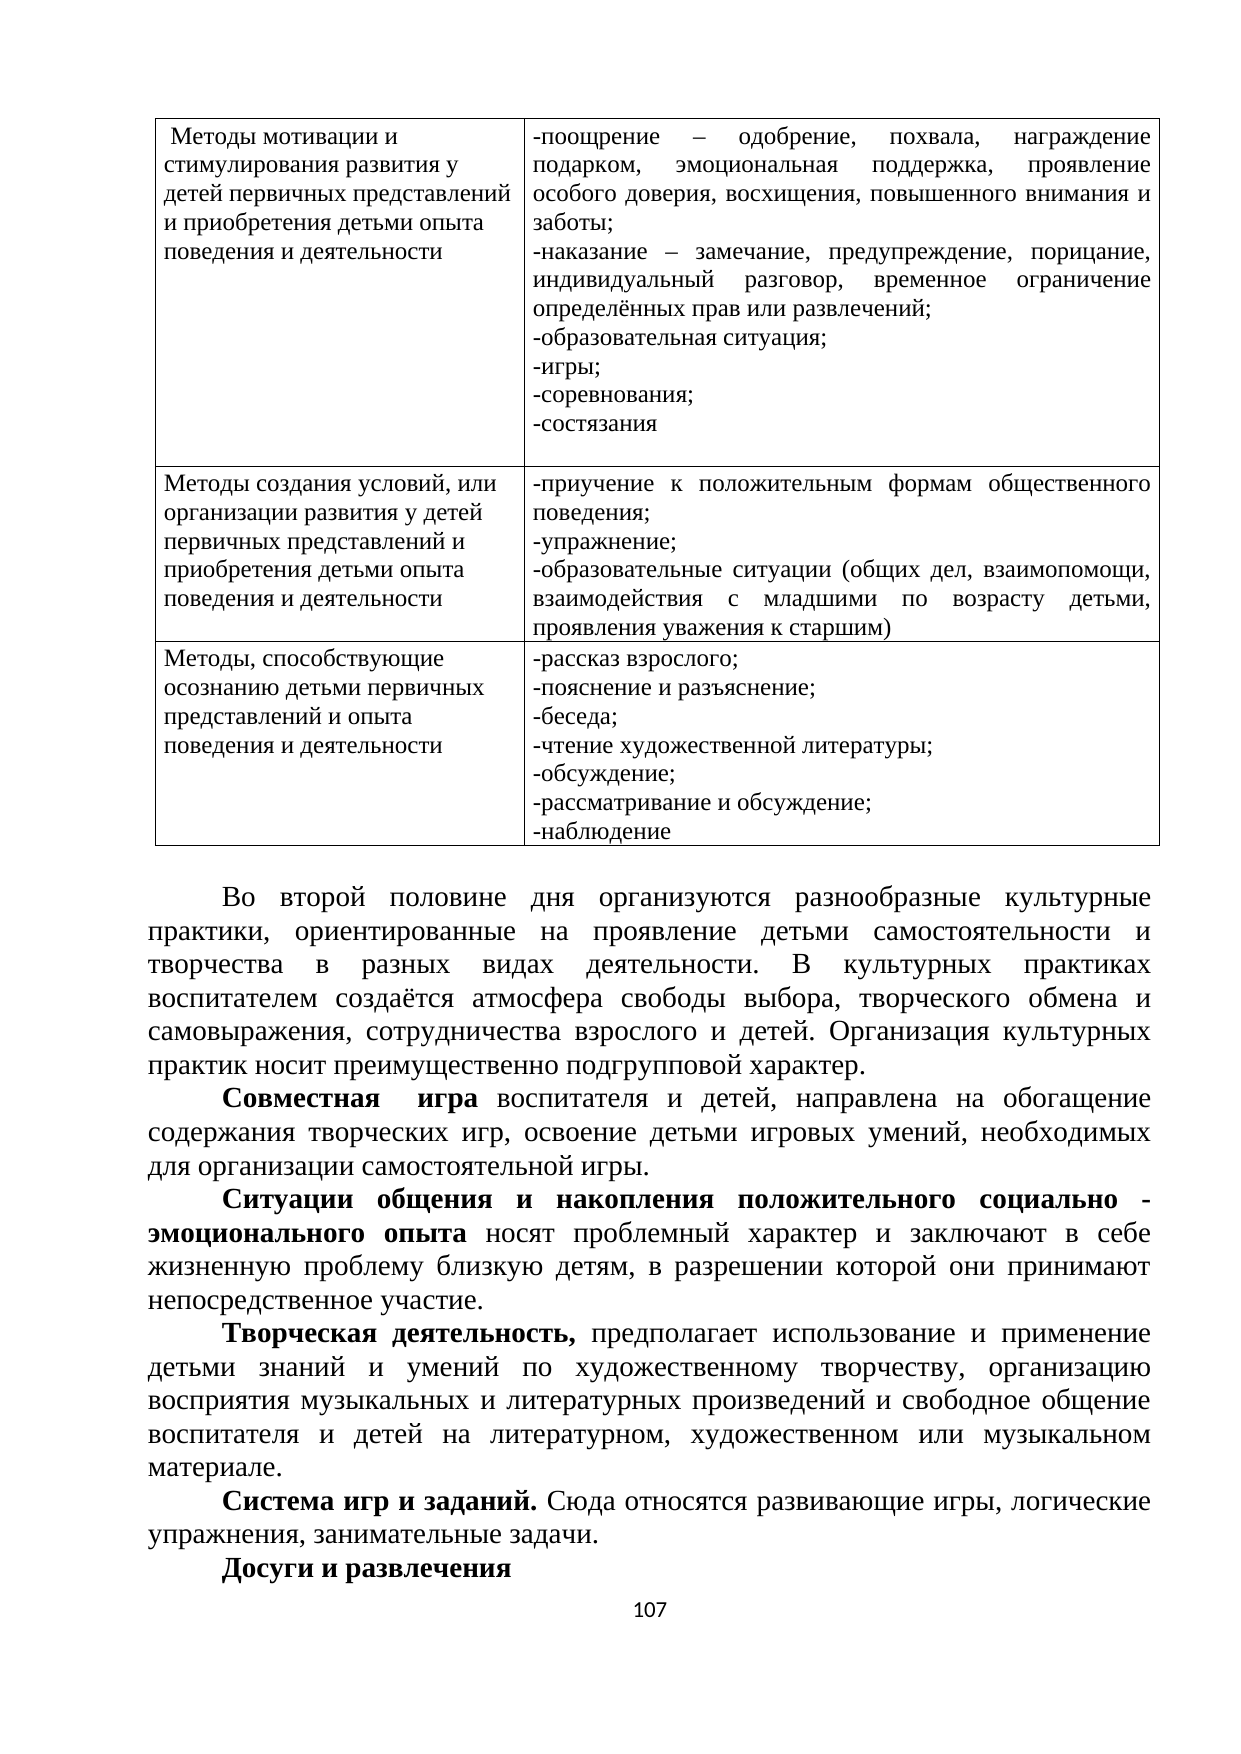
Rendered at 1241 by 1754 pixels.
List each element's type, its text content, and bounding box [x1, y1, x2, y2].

table_cell Методы мотивации и стимулирования развития у детей первичных представлений и приобретения детьми опыта поведения и деятельности [156, 119, 524, 466]
text Досуги и развлечения [148, 1550, 1152, 1584]
text Совместная игра воспитателя и детей, направлена на обогащение содержания творческих игр, освоение детьми игровых умений, необходимых для организации самостоятельной игры. [148, 1081, 1152, 1181]
table_cell -поощрение – одобрение, похвала, награждение подарком, эмоциональная поддержка, проявление особого доверия, восхищения, повышенного внимания и заботы; -наказание – замечание, предупреждение, порицание, индивидуальный разговор, временное ограничение определённых прав или развлечений; -образовательная ситуация; -игры; -соревнования; -состязания [525, 119, 1159, 466]
table_cell -приучение к положительным формам общественного поведения; -упражнение; -образовательные ситуации (общих дел, взаимопомощи, взаимодействия с младшими по возрасту детьми, проявления уважения к старшим) [525, 467, 1159, 641]
table_cell -рассказ взрослого; -пояснение и разъяснение; -беседа; -чтение художественной литературы; -обсуждение; -рассматривание и обсуждение; -наблюдение [525, 642, 1159, 845]
table_cell Методы, способствующие осознанию детьми первичных представлений и опыта поведения и деятельности [156, 642, 524, 845]
table_cell Методы создания условий, или организации развития у детей первичных представлений и приобретения детьми опыта поведения и деятельности [156, 467, 524, 641]
text Творческая деятельность, предполагает использование и применение детьми знаний и умений по художественному творчеству, организацию восприятия музыкальных и литературных произведений и свободное общение воспитателя и детей на литературном, художественном или музыкальном материале. [148, 1315, 1152, 1483]
text Система игр и заданий. Сюда относятся развивающие игры, логические упражнения, занимательные задачи. [148, 1483, 1152, 1550]
text Во второй половине дня организуются разнообразные культурные практики, ориентированные на проявление детьми самостоятельности и творчества в разных видах деятельности. В культурных практиках воспитателем создаётся атмосфера свободы выбора, творческого обмена и самовыражения, сотрудничества взрослого и детей. Организация культурных практик носит преимущественно подгрупповой характер. [148, 879, 1152, 1081]
text Ситуации общения и накопления положительного социально - эмоционального опыта носят проблемный характер и заключают в себе жизненную проблему близкую детям, в разрешении которой они принимают непосредственное участие. [148, 1181, 1152, 1315]
